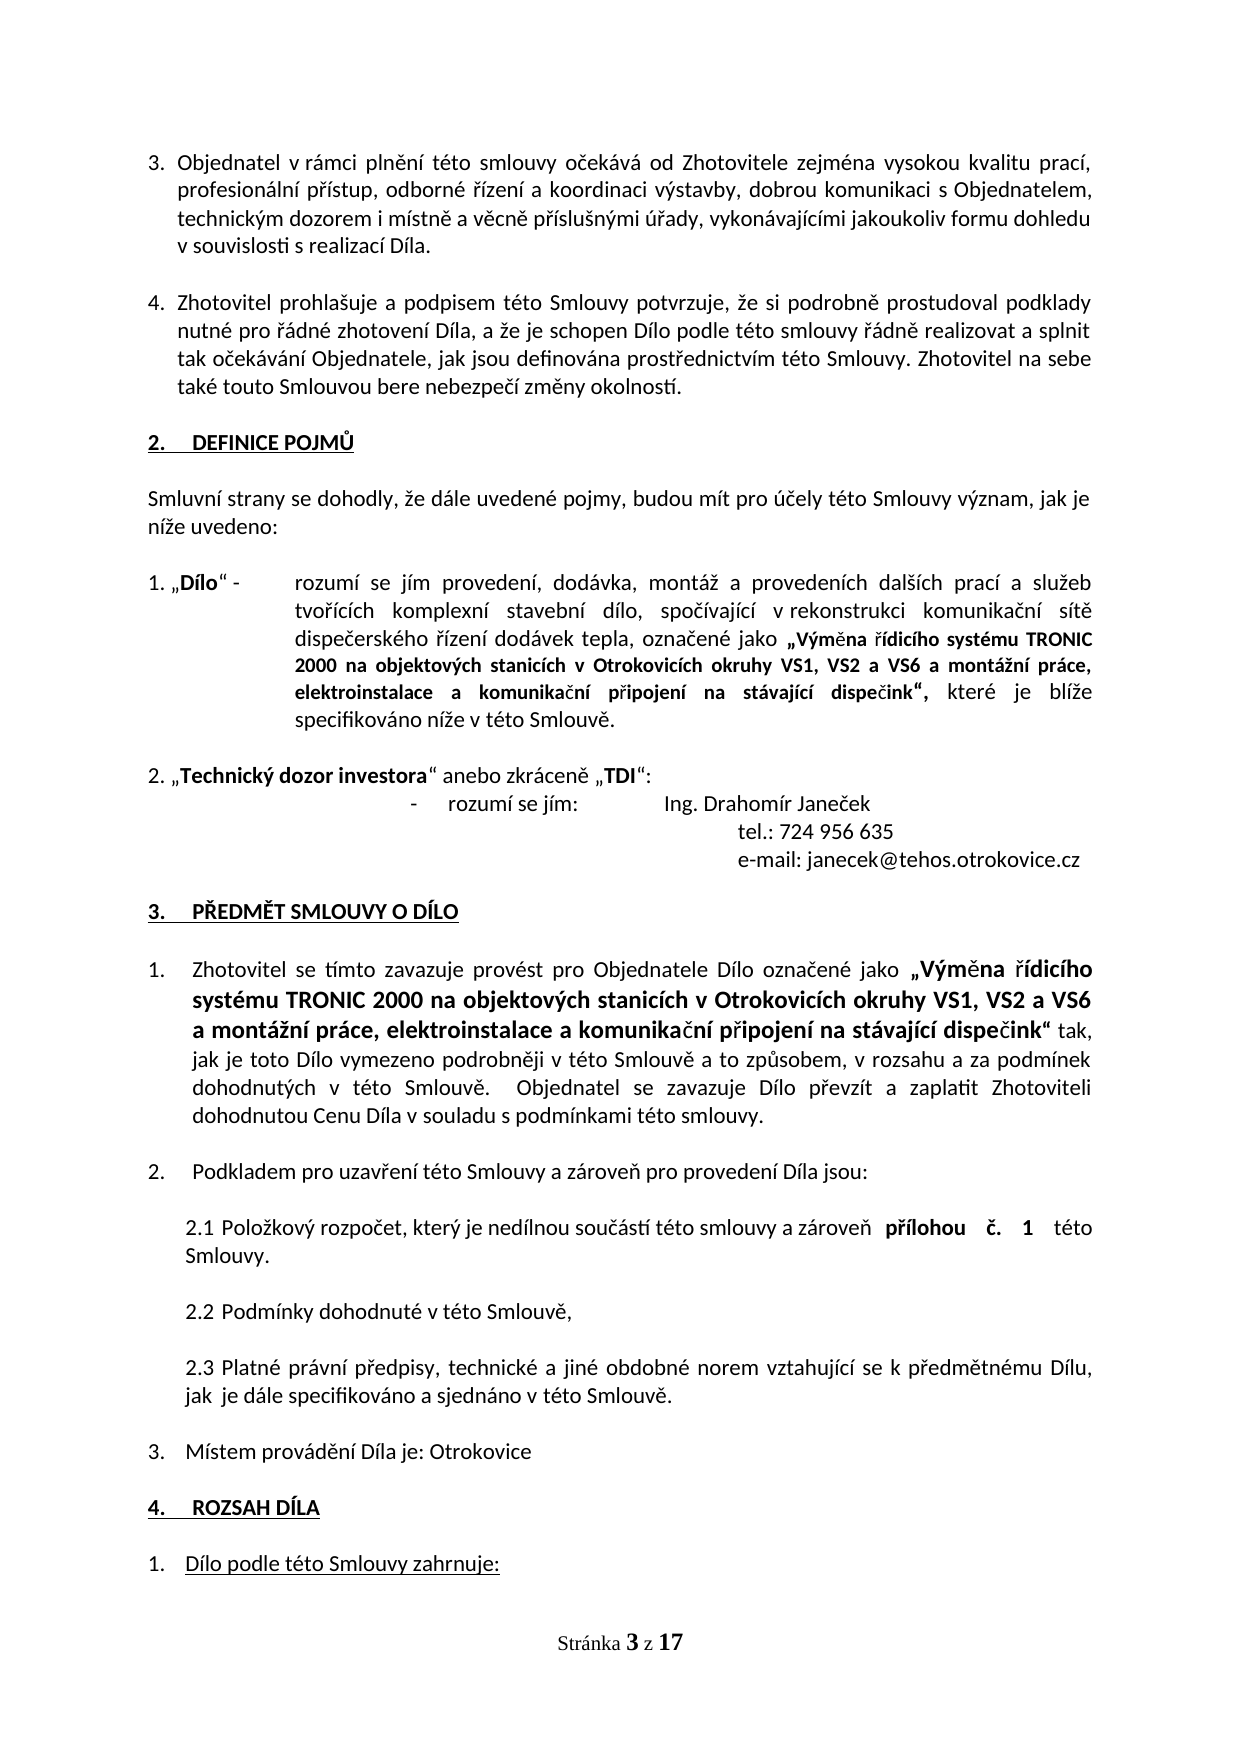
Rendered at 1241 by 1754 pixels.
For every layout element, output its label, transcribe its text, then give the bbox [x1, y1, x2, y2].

subtitle 2. DEFINICE POJMŮ [148, 428, 1093, 456]
text Smluvní strany se dohodly, že dále uvedené pojmy, budou mít pro účely této Smlouvy význam, jak je níže uvedeno: [148, 484, 1093, 540]
text tel.: 724 956 635 [148, 817, 1093, 846]
text 2.3 Platné právní předpisy, technické a jiné obdobné norem vztahující se k předmětnému Dílu, jak je dále specifikováno a sjednáno v této Smlouvě. [185, 1353, 1093, 1409]
text - rozumí se jím: Ing. Drahomír Janeček [148, 789, 1093, 817]
subtitle 2. Podkladem pro uzavření této Smlouvy a zároveň pro provedení Díla jsou: [148, 1157, 1093, 1185]
text 1. „Dílo“ - rozumí se jím provedení, dodávka, montáž a provedeních dalších prací a služeb tvořících komplexní stavební dílo, spočívající v rekonstrukci komunikační sítě dispečerského řízení dodávek tepla, označené jako „Výměna řídicího systému TRONIC 2000 na objektových stanicích v Otrokovicích okruhy VS1, VS2 a VS6 a montážní práce, elektroinstalace a komunikační připojení na stávající dispečink“, které je blíže specifikováno níže v této Smlouvě. [148, 568, 1093, 733]
list Dílo podle této Smlouvy zahrnuje: [148, 1549, 1093, 1577]
text 1. Zhotovitel se tímto zavazuje provést pro Objednatele Dílo označené jako „Výměna řídicího systému TRONIC 2000 na objektových stanicích v Otrokovicích okruhy VS1, VS2 a VS6 a montážní práce, elektroinstalace a komunikační připojení na stávající dispečink“ tak, jak je toto Dílo vymezeno podrobněji v této Smlouvě a to způsobem, v rozsahu a za podmínek dohodnutých v této Smlouvě. Objednatel se zavazuje Dílo převzít a zaplatit Zhotoviteli dohodnutou Cenu Díla v souladu s podmínkami této smlouvy. [148, 953, 1093, 1129]
text 2.2 Podmínky dohodnuté v této Smlouvě, [185, 1297, 1093, 1325]
text 2. „Technický dozor investora“ anebo zkráceně „TDI“: [148, 761, 1093, 789]
subtitle 3. PŘEDMĚT SMLOUVY O DÍLO [148, 897, 1093, 926]
text 4. Rozsah díla [148, 1493, 1093, 1521]
text 4. Zhotovitel prohlašuje a podpisem této Smlouvy potvrzuje, že si podrobně prostudoval podklady nutné pro řádné zhotovení Díla, a že je schopen Dílo podle této smlouvy řádně realizovat a splnit tak očekávání Objednatele, jak jsou definována prostřednictvím této Smlouvy. Zhotovitel na sebe také touto Smlouvou bere nebezpečí změny okolností. [148, 288, 1093, 400]
text 3. Objednatel v rámci plnění této smlouvy očekává od Zhotovitele zejména vysokou kvalitu prací, profesionální přístup, odborné řízení a koordinaci výstavby, dobrou komunikaci s Objednatelem, technickým dozorem i místně a věcně příslušnými úřady, vykonávajícími jakoukoliv formu dohledu v souvislosti s realizací Díla. [148, 148, 1093, 260]
text 2.1 Položkový rozpočet, který je nedílnou součástí této smlouvy a zároveň přílohou č. 1 této Smlouvy. [185, 1213, 1093, 1269]
text 3. Místem provádění Díla je: Otrokovice [148, 1437, 1093, 1465]
text e-mail: janecek@tehos.otrokovice.cz [148, 846, 1093, 873]
